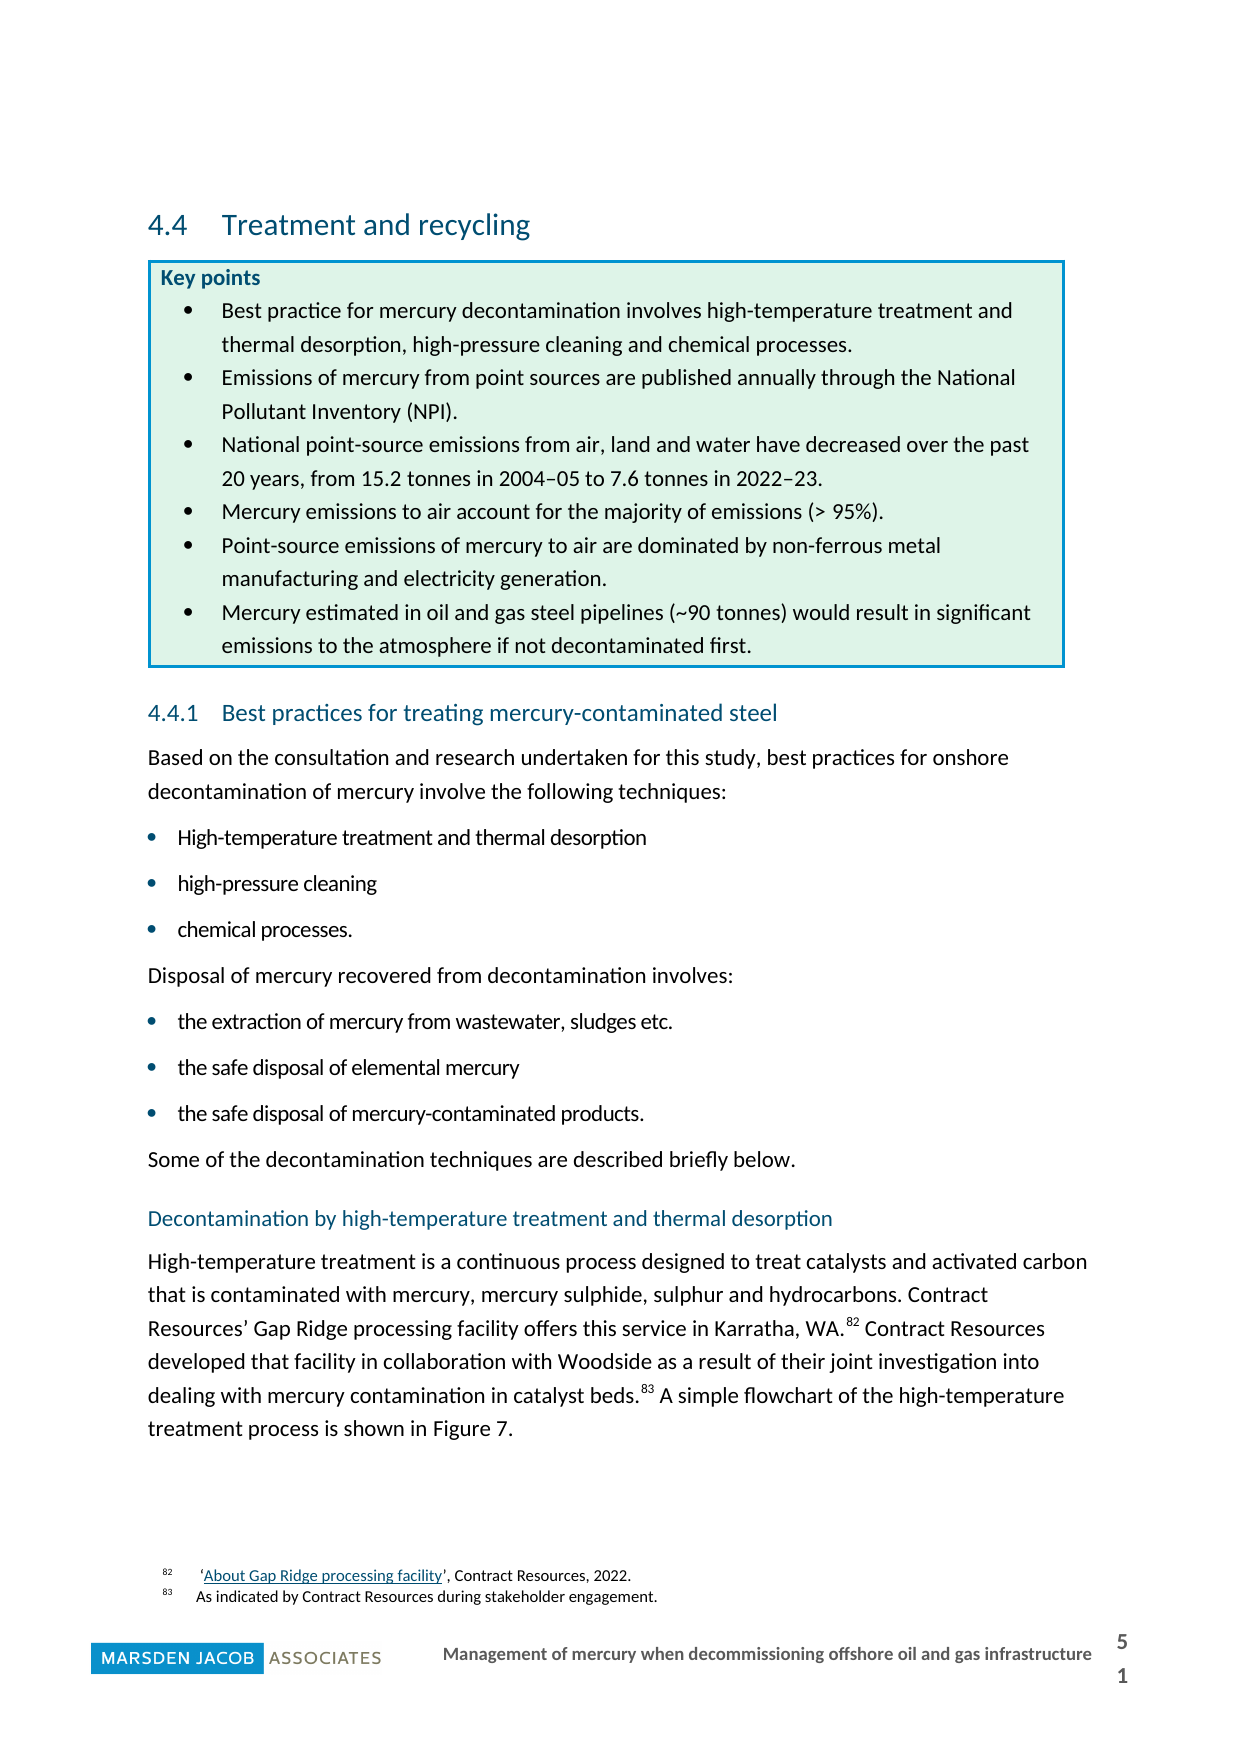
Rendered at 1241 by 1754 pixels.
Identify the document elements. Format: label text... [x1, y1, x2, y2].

list the extraction of mercury from wastewater, sludges etc. [148, 1007, 1092, 1035]
picture [237, 1570, 244, 1581]
list high-pressure cleaning [148, 869, 1092, 897]
list chemical processes. [148, 915, 1092, 943]
text Some of the decontamination techniques are described briefly below. [148, 1145, 1092, 1173]
subtitle Treatment and recycling [148, 205, 1092, 243]
picture [89, 1641, 383, 1675]
list the safe disposal of mercury-contaminated products. [148, 1099, 1092, 1127]
picture [426, 1570, 433, 1581]
text Based on the consultation and research undertaken for this study, best practices for onshore decontamination of mercury involve the following techniques: [148, 743, 1092, 805]
list the safe disposal of elemental mercury [148, 1053, 1092, 1081]
subtitle Decontamination by high-temperature treatment and thermal desorption [148, 1204, 1092, 1232]
subtitle Best practices for treating mercury-contaminated steel [148, 697, 1092, 728]
text High-temperature treatment is a continuous process designed to treat catalysts and activated carbon that is contaminated with mercury, mercury sulphide, sulphur and hydrocarbons. Contract Resources’ Gap Ridge processing facility offers this service in Karratha, WA. Contract Resources developed that facility in collaboration with Woodside as a result of their joint investigation into dealing with mercury contamination in catalyst beds. A simple flowchart of the high-temperature treatment process is shown in Figure 7. [148, 1247, 1092, 1443]
text Disposal of mercury recovered from decontamination involves: [148, 961, 1092, 989]
picture [103, 1653, 110, 1663]
list High-temperature treatment and thermal desorption [148, 823, 1092, 851]
table_header Key points Best practice for mercury decontamination involves high-temperature treatment and thermal desorption, high-pressure cleaning and chemical processes. Emissions of mercury from point sources are published annually through the National Pollutant Inventory (NPI). National point-source emissions from air, land and water have decreased over the past 20 years, from 15.2 tonnes in 2004–05 to 7.6 tonnes in 2022–23. Mercury emissions to air account for the majority of emissions (> 95%). Point-source emissions of mercury to air are dominated by non-ferrous metal manufacturing and electricity generation. Mercury estimated in oil and gas steel pipelines (~90 tonnes) would result in significant emissions to the atmosphere if not decontaminated first. [151, 263, 1062, 665]
picture [281, 1570, 288, 1581]
